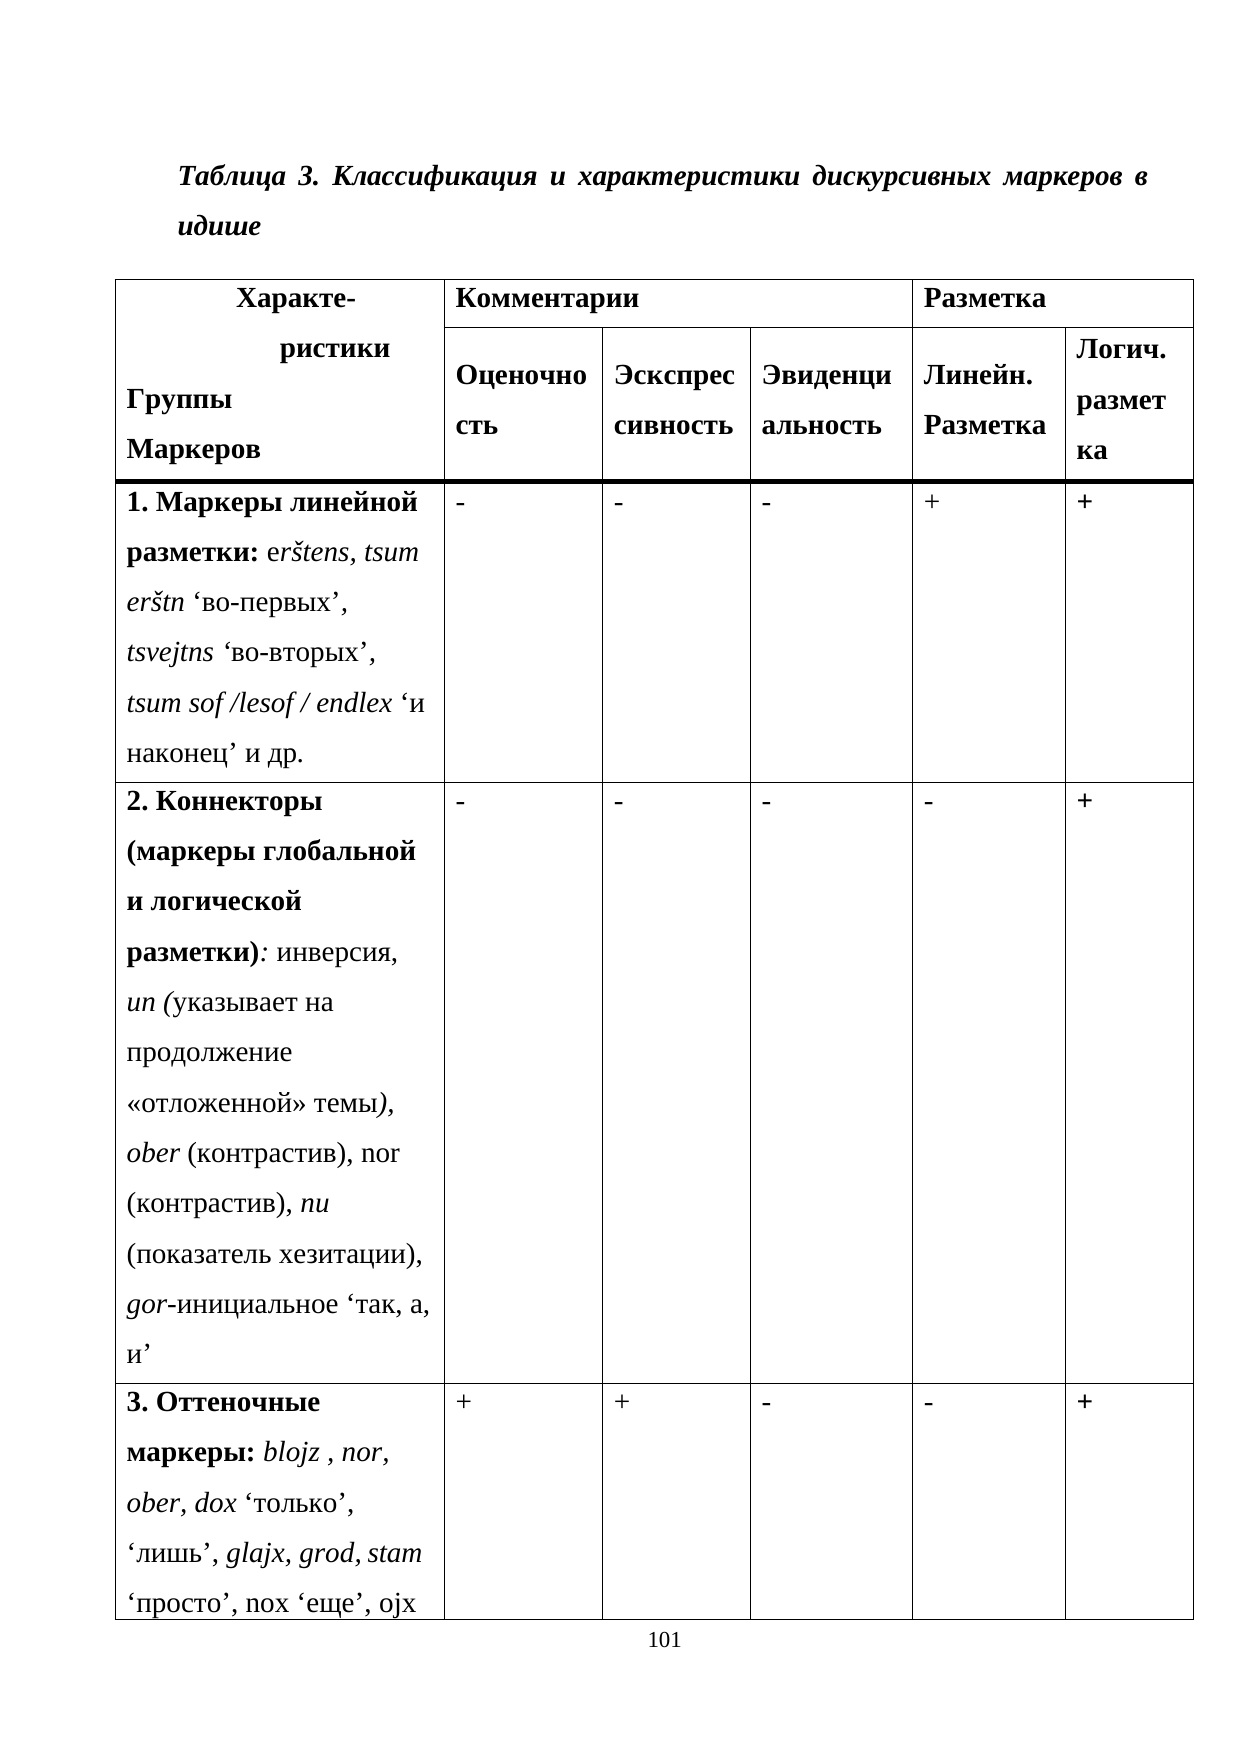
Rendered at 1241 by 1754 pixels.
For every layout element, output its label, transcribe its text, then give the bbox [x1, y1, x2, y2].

table_cell Эскспрес сивность [603, 328, 750, 479]
table_cell Линейн. Разметка [913, 328, 1065, 479]
table_cell + [913, 484, 1065, 782]
table_cell Логич.разметка [1066, 328, 1193, 479]
text Таблица 3. Классификация и характеристики дискурсивных маркеров в идише [177, 158, 1152, 242]
table_cell - [751, 1384, 912, 1619]
table_cell - [751, 484, 912, 782]
table_cell - [603, 484, 750, 782]
table_cell - [751, 783, 912, 1383]
table_header Разметка [913, 280, 1193, 327]
table_cell - [445, 783, 602, 1383]
table_cell - [445, 484, 602, 782]
table_cell - [913, 1384, 1065, 1619]
table_cell + [1066, 783, 1193, 1383]
table_cell + [603, 1384, 750, 1619]
table_cell Эвиденциальность [751, 328, 912, 479]
table_header Характе- ристики Группы Маркеров [116, 280, 444, 479]
table_header Комментарии [445, 280, 912, 327]
table_cell 2. Коннекторы (маркеры глобальной и логической разметки): инверсия, un (указывает на продолжение «отложенной» темы), ober (контрастив), nor (контрастив), nu (показатель хезитации), gor-инициальное ‘так, а, и’ [116, 783, 444, 1383]
table_cell - [913, 783, 1065, 1383]
table_cell + [445, 1384, 602, 1619]
table_cell + [1066, 1384, 1193, 1619]
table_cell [116, 1384, 444, 1619]
table_cell + [1066, 484, 1193, 782]
table_cell Оценочность [445, 328, 602, 479]
table_cell - [603, 783, 750, 1383]
table_cell 1. Маркеры линейной разметки: еrštens, tsum erštn ‘во-первых’, tsvejtns ‘во-вторых’, tsum sof /lesof / endlex ‘и наконец’ и др. [116, 484, 444, 782]
